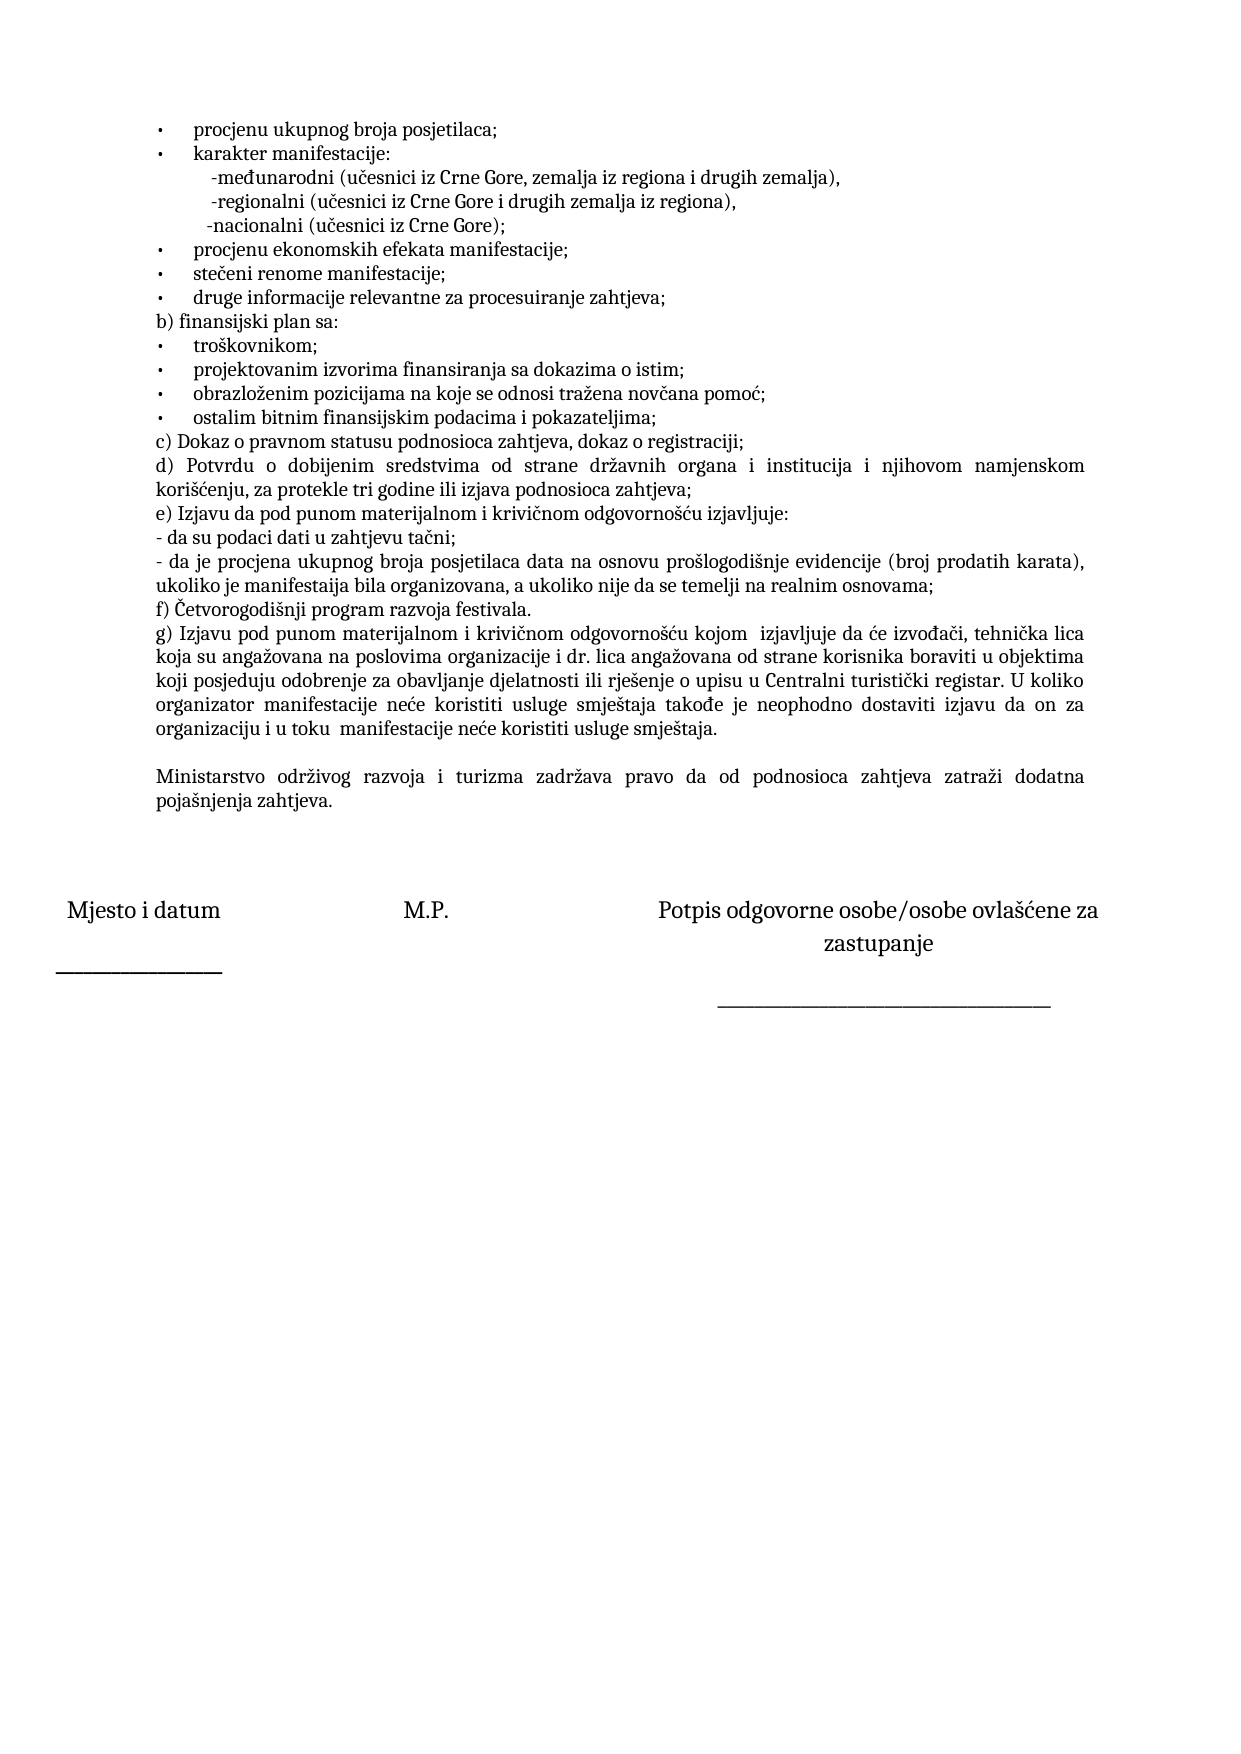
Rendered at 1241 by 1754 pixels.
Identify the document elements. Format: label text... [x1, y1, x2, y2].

text • obrazloženim pozicijama na koje se odnosi tražena novčana pomoć; [156, 382, 1086, 406]
text • projektovanim izvorima finansiranja sa dokazima o istim; [156, 358, 1086, 382]
text -regionalni (učesnici iz Crne Gore i drugih zemalja iz regiona), [156, 190, 1086, 214]
text b) finansijski plan sa: [156, 310, 1086, 334]
text f) Četvorogodišnji program razvoja festivala. [156, 597, 1086, 621]
text • procjenu ekonomskih efekata manifestacije; [156, 238, 1086, 262]
text • karakter manifestacije: [156, 142, 1086, 166]
text g) Izjavu pod punom materijalnom i krivičnom odgovornošću kojom izjavljuje da će izvođači, tehnička lica koja su angažovana na poslovima organizacije i dr. lica angažovana od strane korisnika boraviti u objektima koji posjeduju odobrenje za obavljanje djelatnosti ili rješenje o upisu u Centralni turistički registar. U koliko organizator manifestacije neće koristiti usluge smještaja takođe je neophodno dostaviti izjavu da on za organizaciju i u toku manifestacije neće koristiti usluge smještaja. [156, 621, 1086, 741]
table_header Potpis odgovorne osobe/osobe ovlašćene za zastupanje ____________________________________ [591, 896, 1167, 1036]
text • stečeni renome manifestacije; [156, 262, 1086, 286]
text -međunarodni (učesnici iz Crne Gore, zemalja iz regiona i drugih zemalja), [156, 166, 1086, 190]
text -nacionalni (učesnici iz Crne Gore); [156, 214, 1086, 238]
text • ostalim bitnim finansijskim podacima i pokazateljima; [156, 406, 1086, 429]
text Ministarstvo održivog razvoja i turizma zadržava pravo da od podnosioca zahtjeva zatraži dodatna pojašnjenja zahtjeva. [156, 765, 1086, 813]
text • druge informacije relevantne za procesuiranje zahtjeva; [156, 286, 1086, 310]
text c) Dokaz o pravnom statusu podnosioca zahtjeva, dokaz o registraciji; [156, 429, 1086, 453]
text • troškovnikom; [156, 334, 1086, 358]
text - da je procjena ukupnog broja posjetilaca data na osnovu prošlogodišnje evidencije (broj prodatih karata), ukoliko je manifestaija bila organizovana, a ukoliko nije da se temelji na realnim osnovama; [156, 549, 1086, 597]
text e) Izjavu da pod punom materijalnom i krivičnom odgovornošću izjavljuje: [156, 501, 1086, 525]
text • procjenu ukupnog broja posjetilaca; [156, 118, 1086, 142]
text d) Potvrdu o dobijenim sredstvima od strane državnih organa i institucija i njihovom namjenskom korišćenju, za protekle tri godine ili izjava podnosioca zahtjeva; [156, 453, 1086, 501]
table_header Mjesto i datum M.P. __________________ [44, 896, 591, 1036]
text - da su podaci dati u zahtjevu tačni; [156, 525, 1086, 549]
